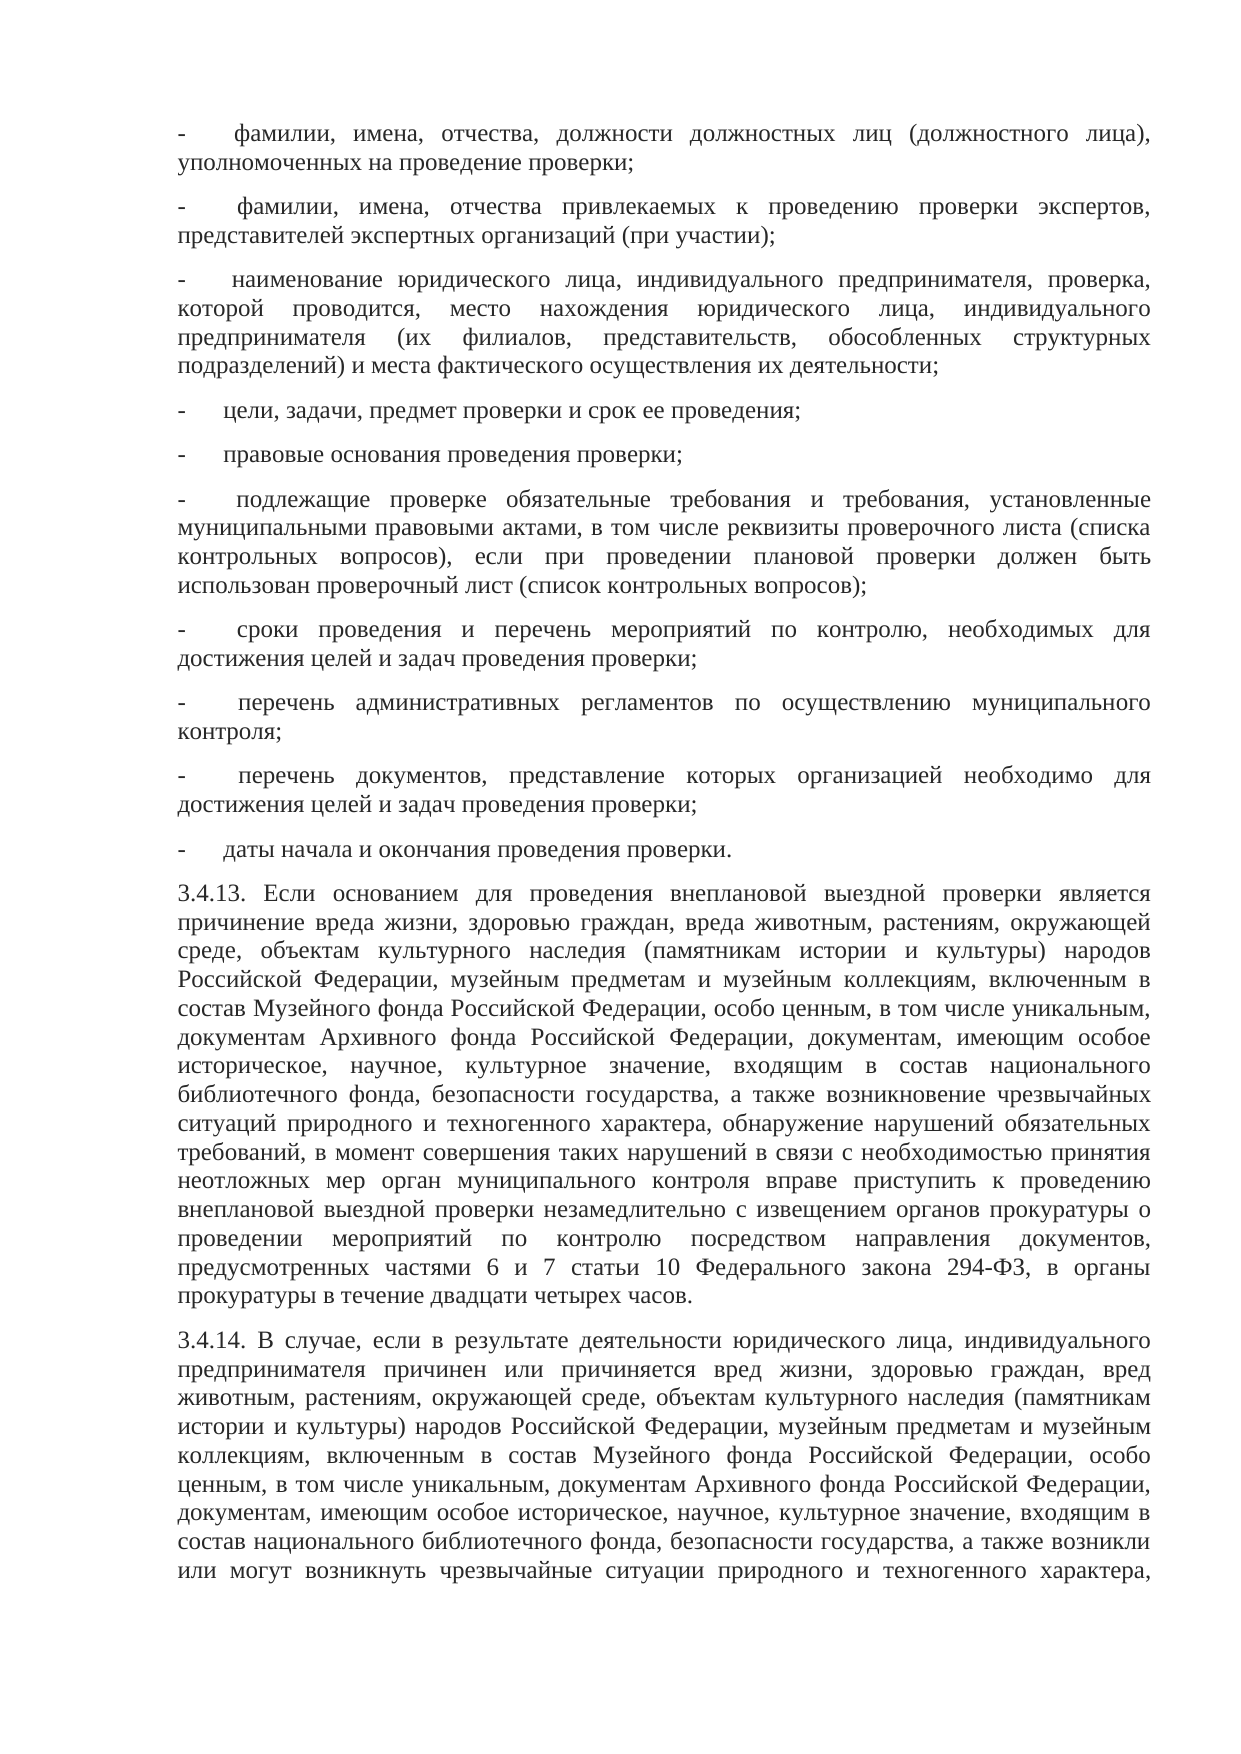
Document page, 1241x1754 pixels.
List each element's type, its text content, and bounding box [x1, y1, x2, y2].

text - правовые основания проведения проверки; [177, 439, 1152, 468]
text - сроки проведения и перечень мероприятий по контролю, необходимых для достижения целей и задач проведения проверки; [177, 614, 1152, 672]
text - фамилии, имена, отчества привлекаемых к проведению проверки экспертов, представителей экспертных организаций (при участии); [177, 191, 1152, 249]
text - цели, задачи, предмет проверки и срок ее проведения; [177, 395, 1152, 424]
text - фамилии, имена, отчества, должности должностных лиц (должностного лица), уполномоченных на проведение проверки; [177, 118, 1152, 176]
text 3.4.13. Если основанием для проведения внеплановой выездной проверки является причинение вреда жизни, здоровью граждан, вреда животным, растениям, окружающей среде, объектам культурного наследия (памятникам истории и культуры) народов Российской Федерации, музейным предметам и музейным коллекциям, включенным в состав Музейного фонда Российской Федерации, особо ценным, в том числе уникальным, документам Архивного фонда Российской Федерации, документам, имеющим особое историческое, научное, культурное значение, входящим в состав национального библиотечного фонда, безопасности государства, а также возникновение чрезвычайных ситуаций природного и техногенного характера, обнаружение нарушений обязательных требований, в момент совершения таких нарушений в связи с необходимостью принятия неотложных мер орган муниципального контроля вправе приступить к проведению внеплановой выездной проверки незамедлительно с извещением органов прокуратуры о проведении мероприятий по контролю посредством направления документов, предусмотренных частями 6 и 7 статьи 10 Федерального закона 294-ФЗ, в органы прокуратуры в течение двадцати четырех часов. [177, 878, 1152, 1309]
text - перечень административных регламентов по осуществлению муниципального контроля; [177, 687, 1152, 745]
text - наименование юридического лица, индивидуального предпринимателя, проверка, которой проводится, место нахождения юридического лица, индивидуального предпринимателя (их филиалов, представительств, обособленных структурных подразделений) и места фактического осуществления их деятельности; [177, 264, 1152, 379]
text - подлежащие проверке обязательные требования и требования, установленные муниципальными правовыми актами, в том числе реквизиты проверочного листа (списка контрольных вопросов), если при проведении плановой проверки должен быть использован проверочный лист (список контрольных вопросов); [177, 484, 1152, 599]
text - перечень документов, представление которых организацией необходимо для достижения целей и задач проведения проверки; [177, 761, 1152, 818]
text - даты начала и окончания проведения проверки. [177, 834, 1152, 862]
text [177, 1325, 1152, 1584]
